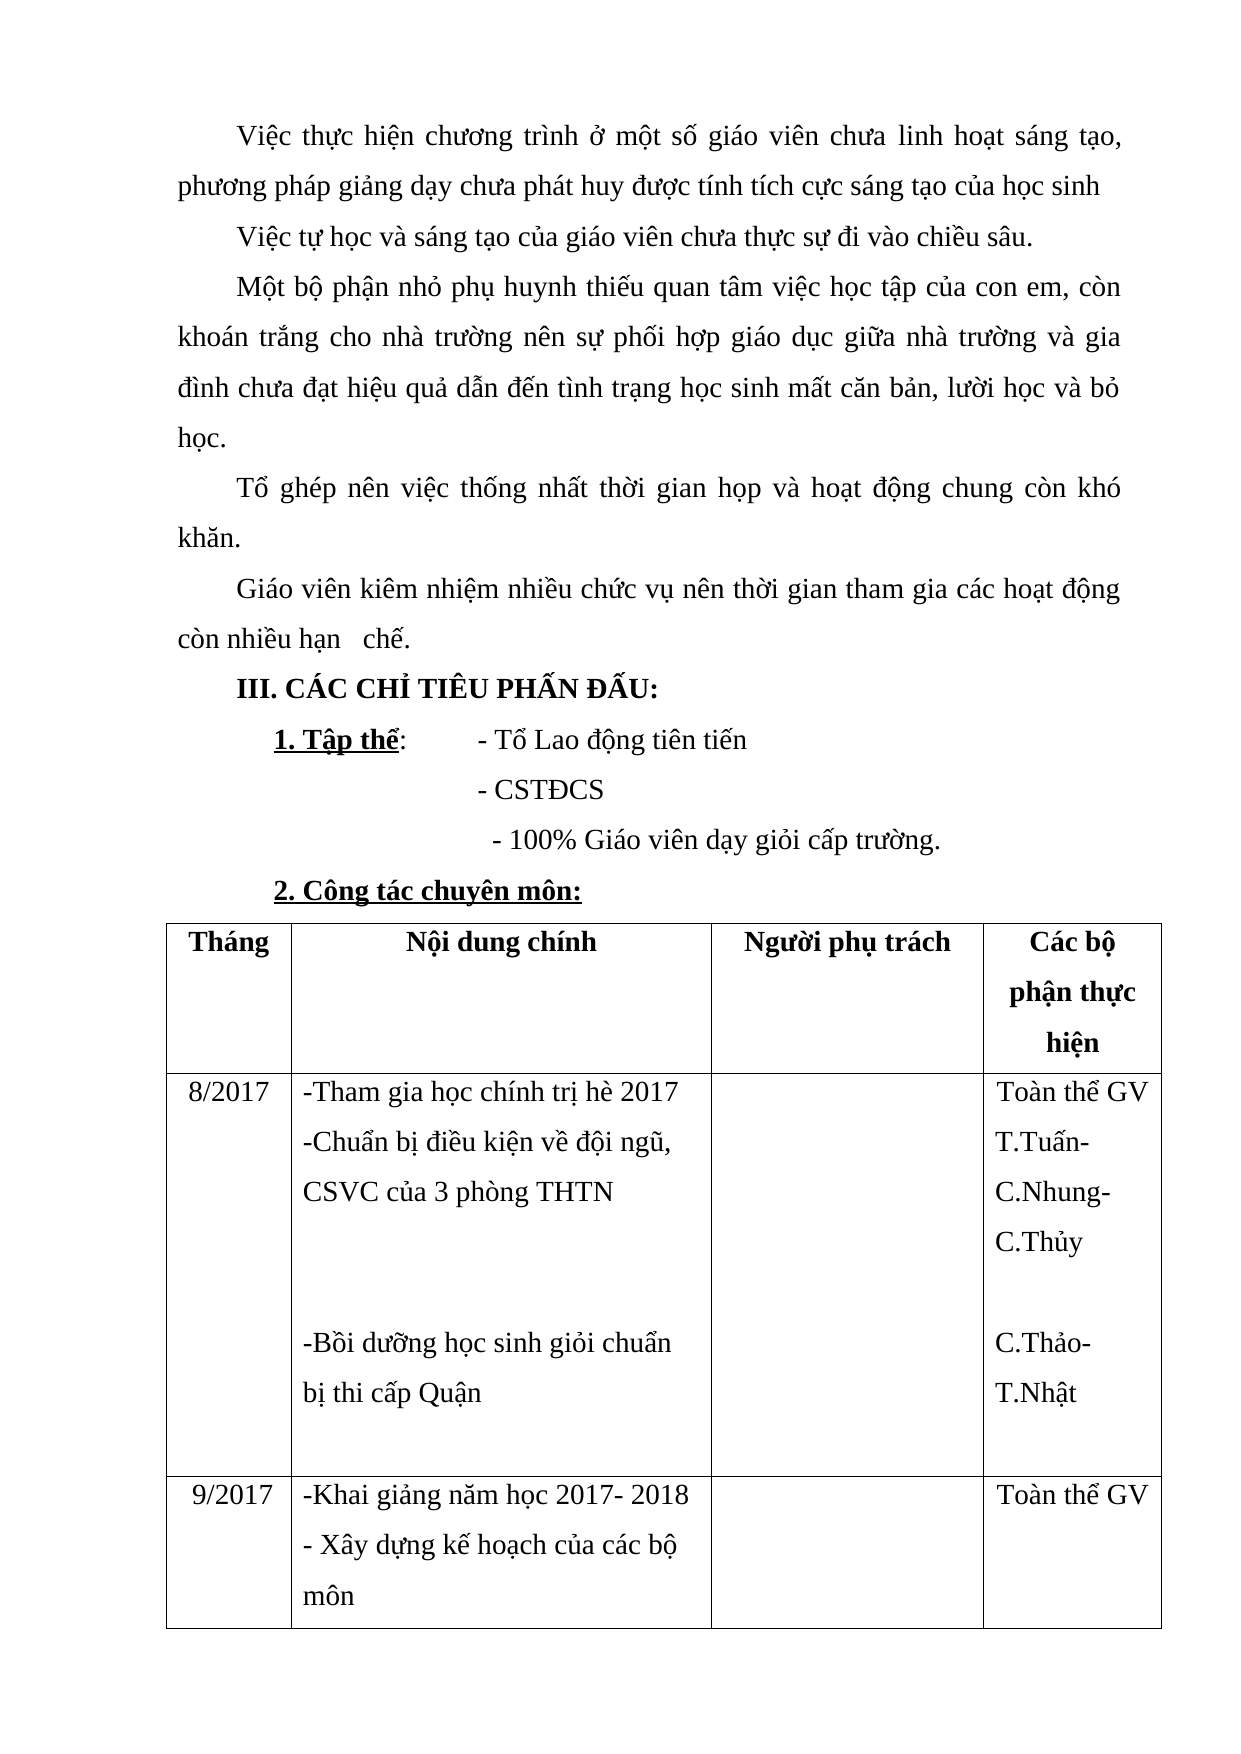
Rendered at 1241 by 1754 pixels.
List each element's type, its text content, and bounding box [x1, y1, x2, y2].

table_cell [292, 1477, 711, 1628]
text Việc tự học và sáng tạo của giáo viên chưa thực sự đi vào chiều sâu. [177, 219, 1122, 252]
text III. CÁC CHỈ TIÊU PHẤN ĐẤU: [177, 672, 1122, 705]
text - CSTĐCS [179, 772, 1120, 806]
table_cell 8/2017 [167, 1074, 291, 1476]
text - 100% Giáo viên dạy giỏi cấp trường. [179, 822, 1120, 856]
table_header Nội dung chính [292, 924, 711, 1073]
table_header Người phụ trách [712, 924, 983, 1073]
table_cell [712, 1074, 983, 1476]
table_cell -Tham gia học chính trị hè 2017 -Chuẩn bị điều kiện về đội ngũ, CSVC của 3 phòng THTN -Bồi dưỡng học sinh giỏi chuẩn bị thi cấp Quận [292, 1074, 711, 1476]
text Việc thực hiện chương trình ở một số giáo viên chưa linh hoạt sáng tạo, phương pháp giảng dạy chưa phát huy được tính tích cực sáng tạo của học sinh [177, 118, 1122, 202]
text Một bộ phận nhỏ phụ huynh thiếu quan tâm việc học tập của con em, còn khoán trắng cho nhà trường nên sự phối hợp giáo dục giữa nhà trường và gia đình chưa đạt hiệu quả dẫn đến tình trạng học sinh mất căn bản, lười học và bỏ học. [177, 269, 1122, 453]
text 1. Tập thể: - Tổ Lao động tiên tiến [179, 722, 1120, 755]
table_header Các bộ phận thực hiện [984, 924, 1161, 1073]
table_cell Toàn thể GV T.Tuấn-C.Nhung-C.Thủy C.Thảo-T.Nhật [984, 1074, 1161, 1476]
table_header Tháng [167, 924, 291, 1073]
table_cell [712, 1477, 983, 1628]
text 2. Công tác chuyên môn: [179, 873, 1120, 906]
table_cell 9/2017 [167, 1477, 291, 1628]
text Tổ ghép nên việc thống nhất thời gian họp và hoạt động chung còn khó khăn. [177, 470, 1122, 554]
text Giáo viên kiêm nhiệm nhiều chức vụ nên thời gian tham gia các hoạt động còn nhiều hạn chế. [177, 571, 1122, 655]
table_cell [984, 1477, 1161, 1628]
